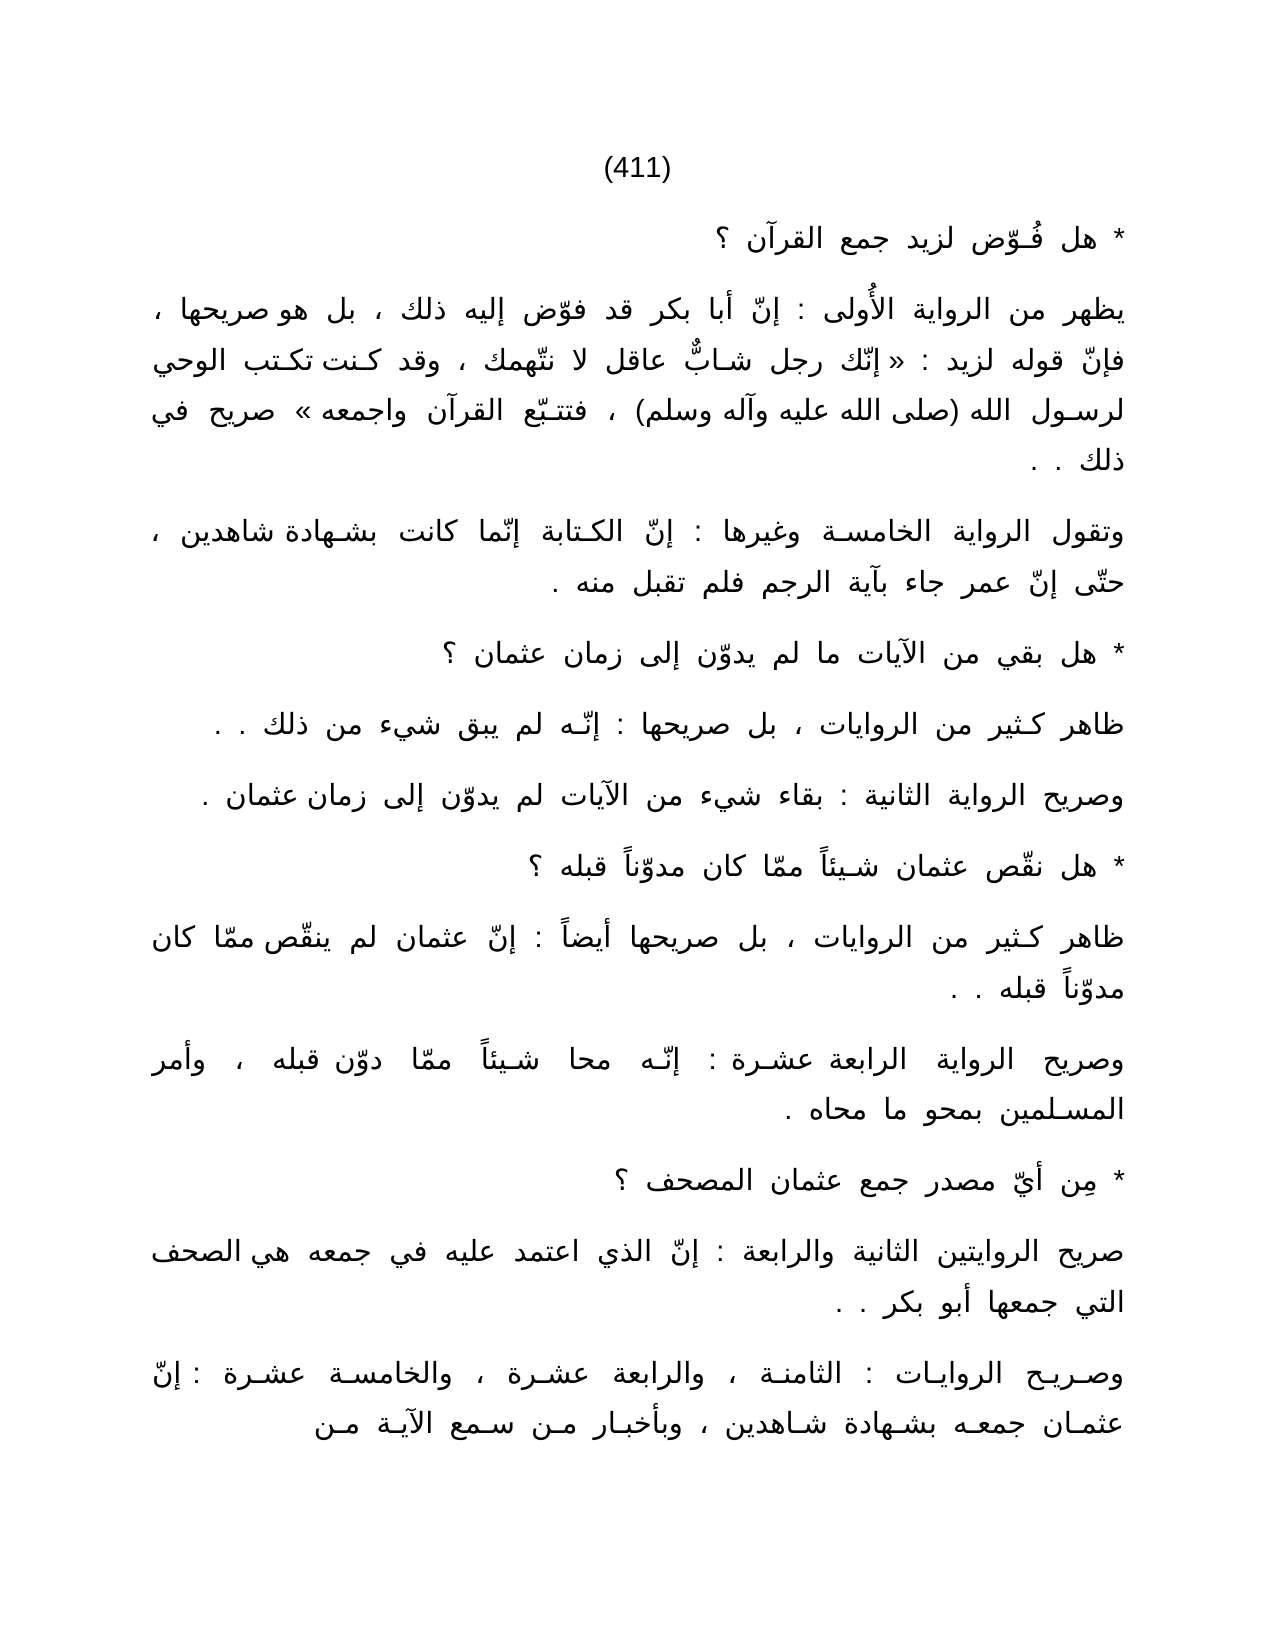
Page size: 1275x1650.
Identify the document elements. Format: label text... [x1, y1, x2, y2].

text وتقول الرواية الخامسـة وغيرها : إنّ الكـتابة إنّما كانت بشـهادة شاهدين ، حتّى إنّ عمر جاء بآية الرجم فلم تقبل منه . [150, 514, 1125, 598]
text وصـريـح الروايـات : الثامنـة ، والرابعة عشـرة ، والخامسـة عشـرة : إنّ عثمـان جمعـه بشـهادة شـاهدين ، وبأخبـار مـن سـمع الآيـة مـن [150, 1356, 1125, 1440]
text وصريح الرواية الثانية : بقاء شيء من الآيات لم يدوّن إلى زمان عثمان . [150, 778, 1125, 812]
text * مِن أيّ مصدر جمع عثمان المصحف ؟ [150, 1163, 1125, 1197]
text ظاهر كـثير من الروايات ، بل صريحها : إنّـه لم يبق شيء من ذلك . . [150, 707, 1125, 741]
text * هل بقي من الآيات ما لم يدوّن إلى زمان عثمان ؟ [150, 636, 1125, 669]
text صريح الروايتين الثانية والرابعة : إنّ الذي اعتمد عليه في جمعه هي الصحف التي جمعها أبو بكر . . [150, 1234, 1125, 1318]
text * هل نقّص عثمان شـيئاً ممّا كان مدوّناً قبله ؟ [150, 849, 1125, 883]
text يظهر من الرواية الأُولى : إنّ أبا بكر قد فوّض إليه ذلك ، بل هو صريحها ، فإنّ قوله لزيد : « إنّك رجل شـابٌّ عاقل لا نتّهمك ، وقد كـنت تكـتب الوحي لرسـول الله (صلى الله عليه وآله وسلم) ، فتتـبّع القرآن واجمعه » صريح في ذلك . . [150, 292, 1125, 477]
text * هل فُـوّض لزيد جمع القرآن ؟ [150, 221, 1125, 255]
text ظاهر كـثير من الروايات ، بل صريحها أيضاً : إنّ عثمان لم ينقّص ممّا كان مدوّناً قبله . . [150, 920, 1125, 1004]
text (411) [150, 150, 1125, 183]
text وصريح الرواية الرابعة عشـرة : إنّـه محا شـيئاً ممّا دوّن قبله ، وأمر المسـلمين بمحو ما محاه . [150, 1042, 1125, 1126]
